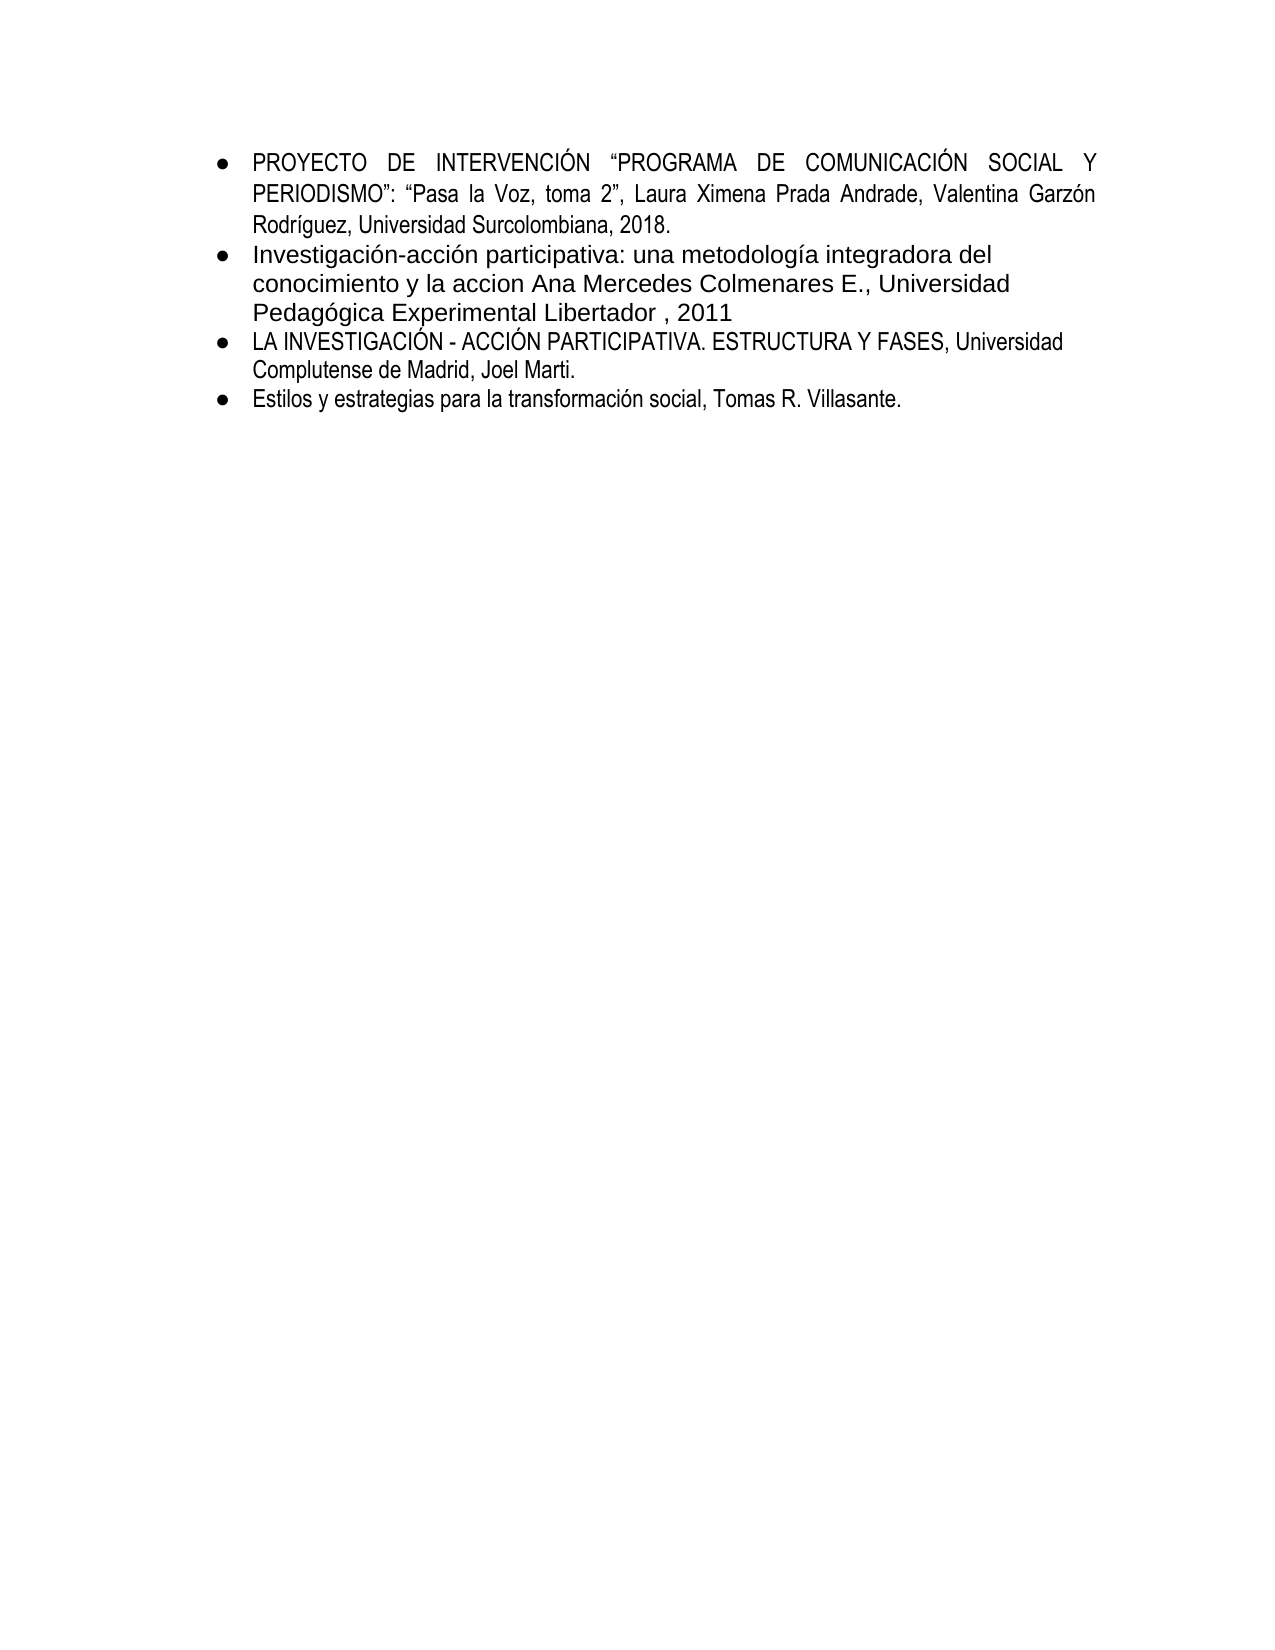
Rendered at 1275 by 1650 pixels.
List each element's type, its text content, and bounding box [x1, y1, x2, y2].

list Estilos y estrategias para la transformación social, Tomas R. Villasante. [215, 384, 1098, 413]
list LA INVESTIGACIÓN - ACCIÓN PARTICIPATIVA. ESTRUCTURA Y FASES, Universidad Complutense de Madrid, Joel Marti. [215, 327, 1098, 384]
list PROYECTO DE INTERVENCIÓN “PROGRAMA DE COMUNICACIÓN SOCIAL Y PERIODISMO”: “Pasa la Voz, toma 2”, Laura Ximena Prada Andrade, Valentina Garzón Rodríguez, Universidad Surcolombiana, 2018. [215, 148, 1098, 238]
list Investigación-acción participativa: una metodología integradora del conocimiento y la accion Ana Mercedes Colmenares E., Universidad Pedagógica Experimental Libertador , 2011 [215, 241, 1098, 327]
